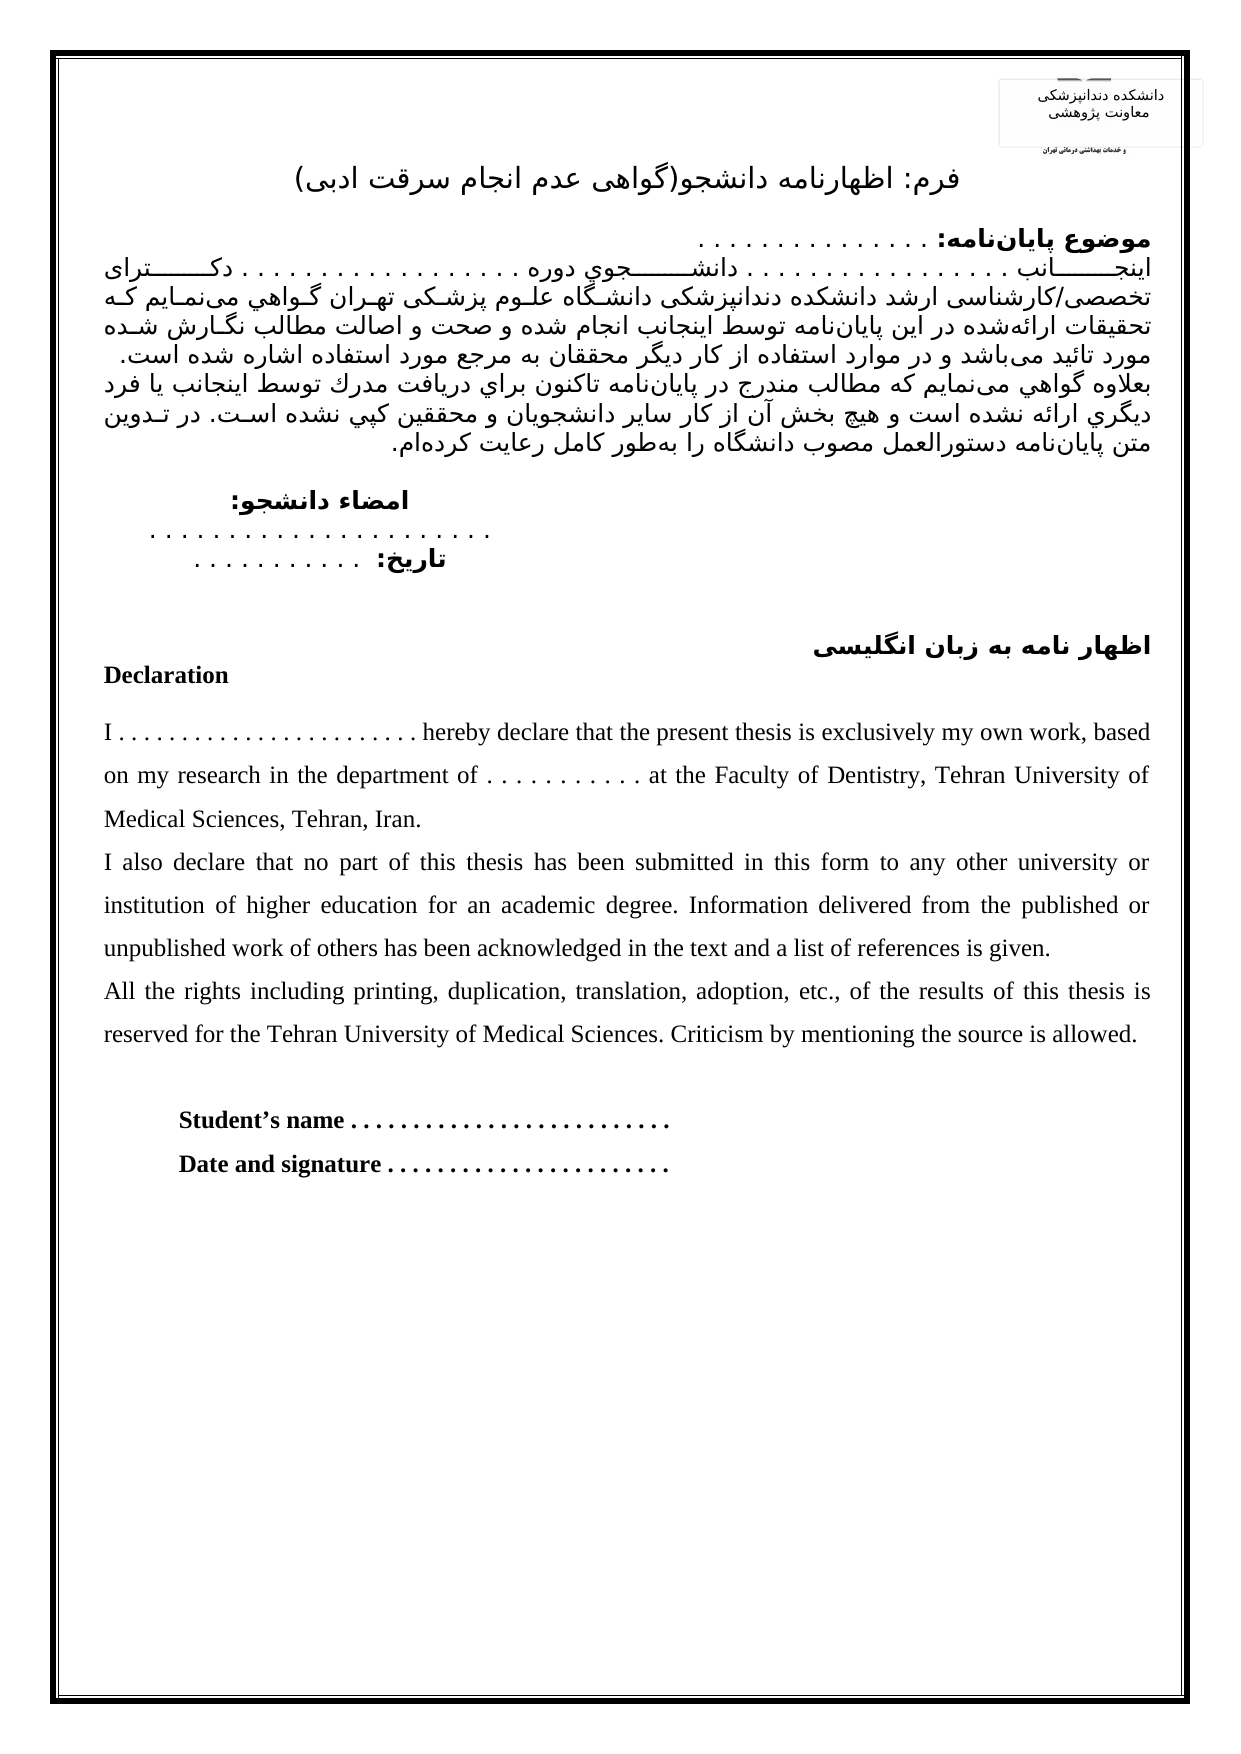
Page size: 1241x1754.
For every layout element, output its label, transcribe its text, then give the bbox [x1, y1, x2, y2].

text فرم: اظهارنامه دانشجو(گواهی عدم انجام سرقت ادبی) [103, 150, 1152, 195]
text Declaration [103, 660, 1152, 689]
text Student’s name . . . . . . . . . . . . . . . . . . . . . . . . . . [178, 1106, 1152, 1134]
text I also declare that no part of this thesis has been submitted in this form to any other university or institution of higher education for an academic degree. Information delivered from the published or unpublished work of others has been acknowledged in the text and a list of references is given. [103, 847, 1152, 962]
text اينجانب . . . . . . . . . . . . . . . . . دانشجوي دوره . . . . . . . . . . . . . . . . . . دکترای تخصصی/کارشناسی ارشد دانشكده دندانپزشکی دانشگاه علوم پزشکی تهران گواهي می‌نمایم كه تحقيقات ارائه‌شده در اين پایان‌نامه توسط اينجانب انجام شده و صحت و اصالت مطالب نگارش شده مورد تائيد می‌باشد و در موارد استفاده از كار ديگر محققان به مرجع مورد استفاده اشاره شده است. [103, 253, 1152, 369]
text امضاء دانشجو: . . . . . . . . . . . . . . . . . . . . . . تاريخ: . . . . . . . . . . . [103, 486, 536, 573]
text I . . . . . . . . . . . . . . . . . . . . . . . . hereby declare that the present thesis is exclusively my own work, based on my research in the department of . . . . . . . . . . . at the Faculty of Dentistry, Tehran University of Medical Sciences, Tehran, Iran. [103, 717, 1152, 832]
picture [1039, 73, 1132, 79]
text All the rights including printing, duplication, translation, adoption, etc., of the results of this thesis is reserved for the Tehran University of Medical Sciences. Criticism by mentioning the source is allowed. [103, 976, 1152, 1048]
text بعلاوه گواهي می‌نمایم كه مطالب مندرج در پایان‌نامه تاكنون براي دريافت مدرك توسط اينجانب يا فرد ديگري ارائه نشده است و هيچ بخش آن از كار ساير دانشجويان و محققين كپي نشده است. در تدوين متن پایان‌نامه دستورالعمل مصوب دانشگاه را به‌طور كامل رعايت کرده‌ام. [103, 369, 1152, 457]
text موضوع پایان‌نامه: . . . . . . . . . . . . . . . [103, 224, 1152, 253]
text اظهار نامه به زبان انگلیسی [103, 631, 1152, 660]
text Date and signature . . . . . . . . . . . . . . . . . . . . . . . [178, 1149, 1152, 1177]
